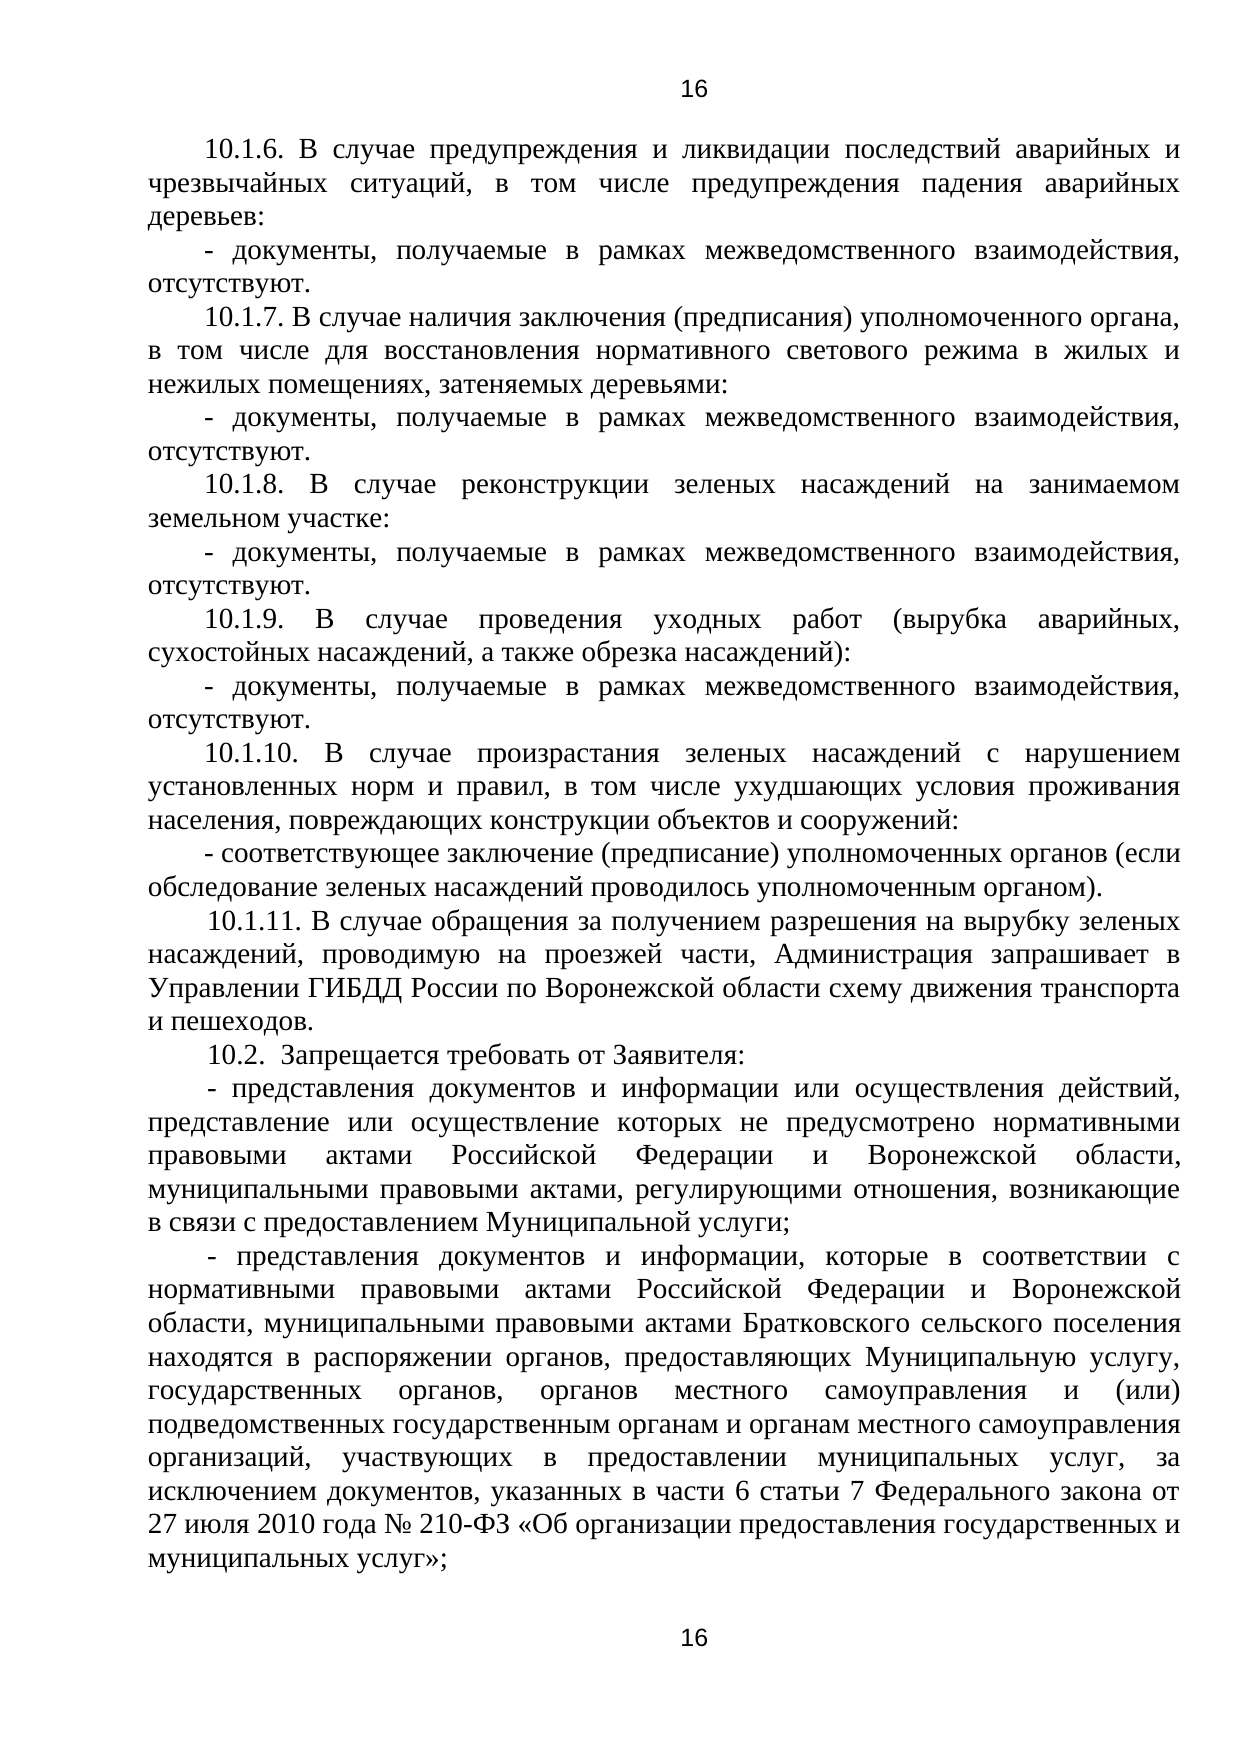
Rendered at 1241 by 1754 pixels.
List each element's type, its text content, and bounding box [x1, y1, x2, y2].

text 10.1.9. В случае проведения уходных работ (вырубка аварийных, сухостойных насаждений, а также обрезка насаждений): [148, 601, 1181, 668]
text - документы, получаемые в рамках межведомственного взаимодействия, отсутствуют. [148, 534, 1181, 601]
text 10.2. Запрещается требовать от Заявителя: [148, 1037, 1181, 1070]
text 10.1.7. В случае наличия заключения (предписания) уполномоченного органа, в том числе для восстановления нормативного светового режима в жилых и нежилых помещениях, затеняемых деревьями: [148, 299, 1181, 399]
text - представления документов и информации или осуществления действий, представление или осуществление которых не предусмотрено нормативными правовыми актами Российской Федерации и Воронежской области, муниципальными правовыми актами, регулирующими отношения, возникающие в связи с предоставлением Муниципальной услуги; [148, 1070, 1181, 1238]
text 10.1.11. В случае обращения за получением разрешения на вырубку зеленых насаждений, проводимую на проезжей части, Администрация запрашивает в Управлении ГИБДД России по Воронежской области схему движения транспорта и пешеходов. [148, 903, 1181, 1037]
text - соответствующее заключение (предписание) уполномоченных органов (если обследование зеленых насаждений проводилось уполномоченным органом). [148, 836, 1181, 903]
text - документы, получаемые в рамках межведомственного взаимодействия, отсутствуют. [148, 399, 1181, 467]
text - документы, получаемые в рамках межведомственного взаимодействия, отсутствуют. [148, 232, 1181, 299]
text 10.1.8. В случае реконструкции зеленых насаждений на занимаемом земельном участке: [148, 467, 1181, 534]
text 10.1.6. В случае предупреждения и ликвидации последствий аварийных и чрезвычайных ситуаций, в том числе предупреждения падения аварийных деревьев: [148, 131, 1181, 232]
text - документы, получаемые в рамках межведомственного взаимодействия, отсутствуют. [148, 668, 1181, 735]
text 10.1.10. В случае произрастания зеленых насаждений с нарушением установленных норм и правил, в том числе ухудшающих условия проживания населения, повреждающих конструкции объектов и сооружений: [148, 735, 1181, 836]
text - представления документов и информации, которые в соответствии с нормативными правовыми актами Российской Федерации и Воронежской области, муниципальными правовыми актами Братковского сельского поселения находятся в распоряжении органов, предоставляющих Муниципальную услугу, государственных органов, органов местного самоуправления и (или) подведомственных государственным органам и органам местного самоуправления организаций, участвующих в предоставлении муниципальных услуг, за исключением документов, указанных в части 6 статьи 7 Федерального закона от 27 июля 2010 года № 210-ФЗ «Об организации предоставления государственных и муниципальных услуг»; [148, 1238, 1181, 1573]
